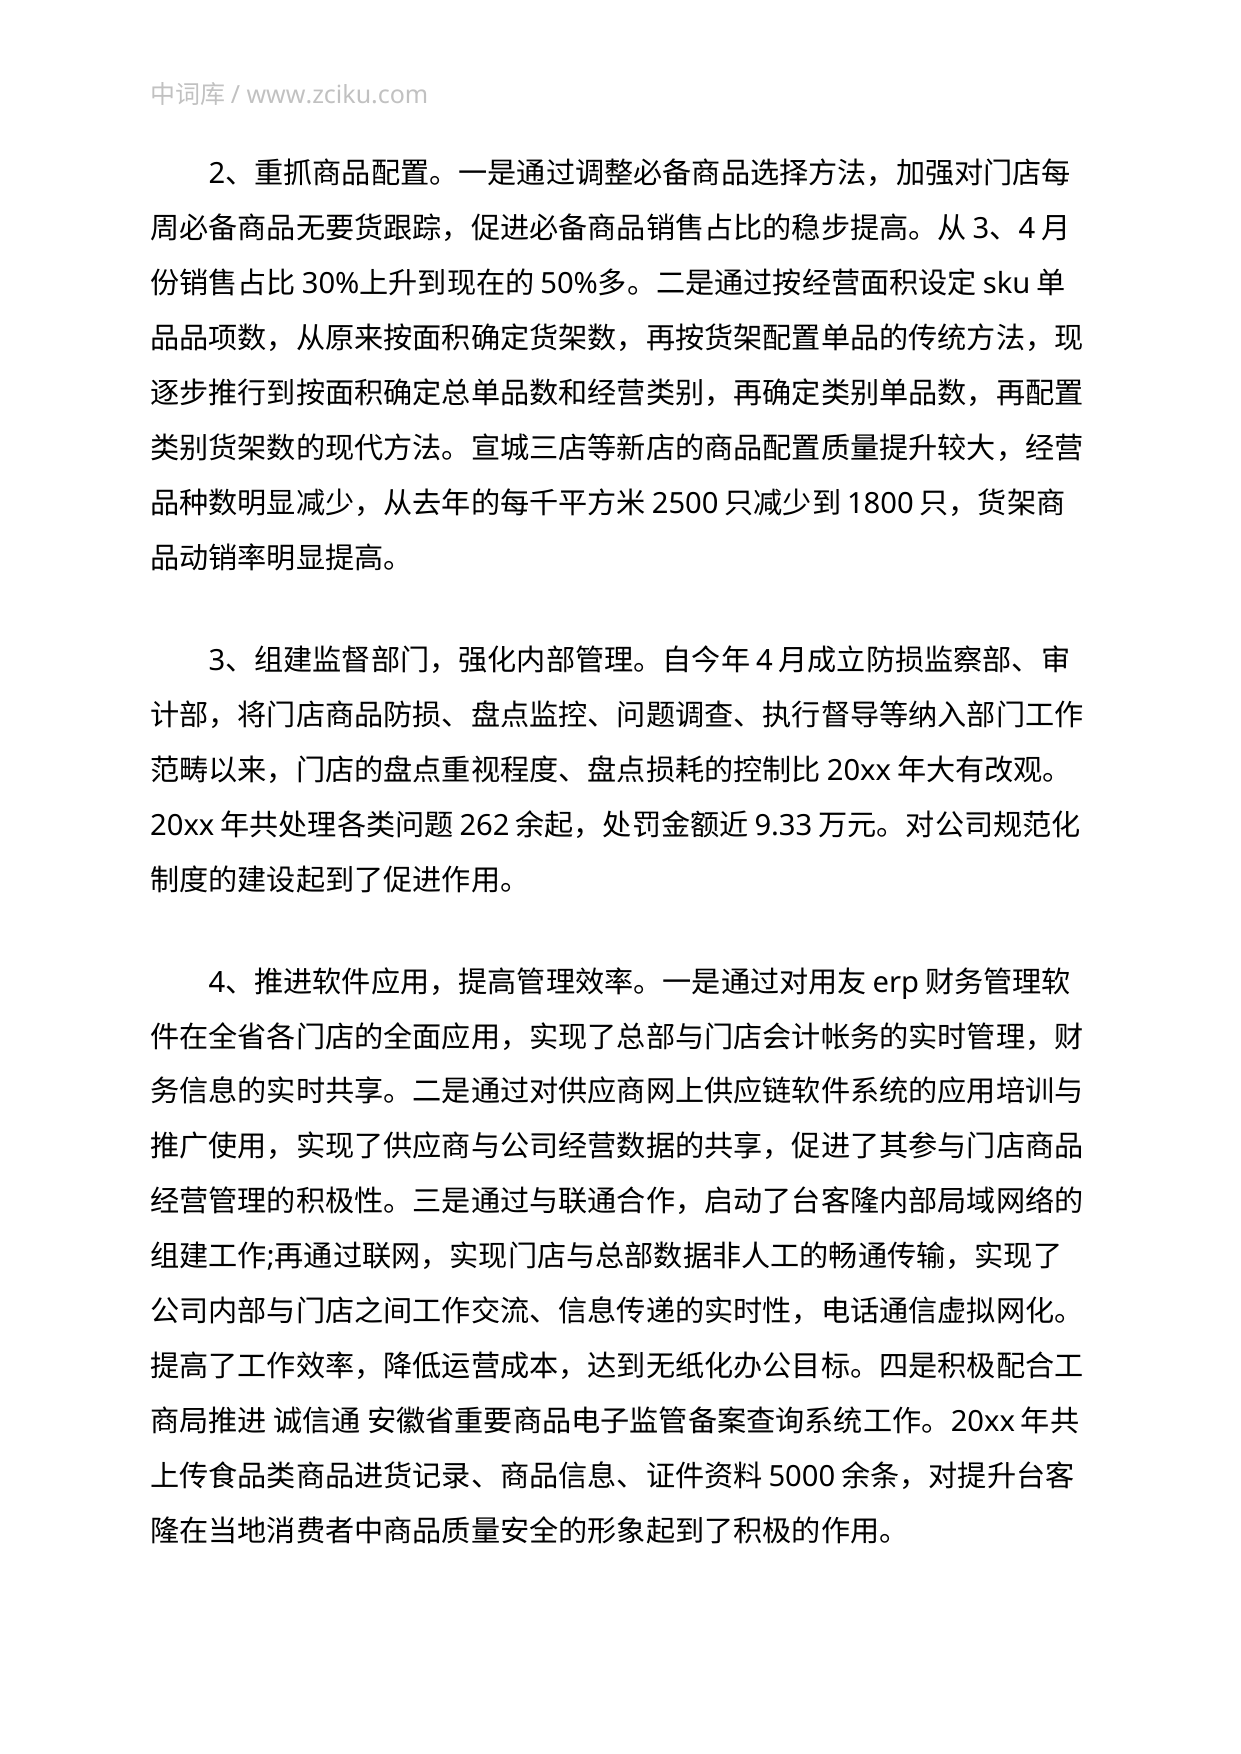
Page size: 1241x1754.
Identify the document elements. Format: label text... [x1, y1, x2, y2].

text 3、组建监督部门，强化内部管理。自今年4月成立防损监察部、审计部，将门店商品防损、盘点监控、问题调查、执行督导等纳入部门工作范畴以来，门店的盘点重视程度、盘点损耗的控制比20xx年大有改观。20xx年共处理各类问题262余起，处罚金额近9.33万元。对公司规范化制度的建设起到了促进作用。 [150, 636, 1090, 899]
text 4、推进软件应用，提高管理效率。一是通过对用友erp财务管理软件在全省各门店的全面应用，实现了总部与门店会计帐务的实时管理，财务信息的实时共享。二是通过对供应商网上供应链软件系统的应用培训与推广使用，实现了供应商与公司经营数据的共享，促进了其参与门店商品经营管理的积极性。三是通过与联通合作，启动了台客隆内部局域网络的组建工作;再通过联网，实现门店与总部数据非人工的畅通传输，实现了公司内部与门店之间工作交流、信息传递的实时性，电话通信虚拟网化。提高了工作效率，降低运营成本，达到无纸化办公目标。四是积极配合工商局推进 诚信通 安徽省重要商品电子监管备案查询系统工作。20xx年共上传食品类商品进货记录、商品信息、证件资料5000余条，对提升台客隆在当地消费者中商品质量安全的形象起到了积极的作用。 [150, 958, 1090, 1550]
text 2、重抓商品配置。一是通过调整必备商品选择方法，加强对门店每周必备商品无要货跟踪，促进必备商品销售占比的稳步提高。从3、4月份销售占比30%上升到现在的50%多。二是通过按经营面积设定sku单品品项数，从原来按面积确定货架数，再按货架配置单品的传统方法，现逐步推行到按面积确定总单品数和经营类别，再确定类别单品数，再配置类别货架数的现代方法。宣城三店等新店的商品配置质量提升较大，经营品种数明显减少，从去年的每千平方米2500只减少到1800只，货架商品动销率明显提高。 [150, 150, 1090, 577]
